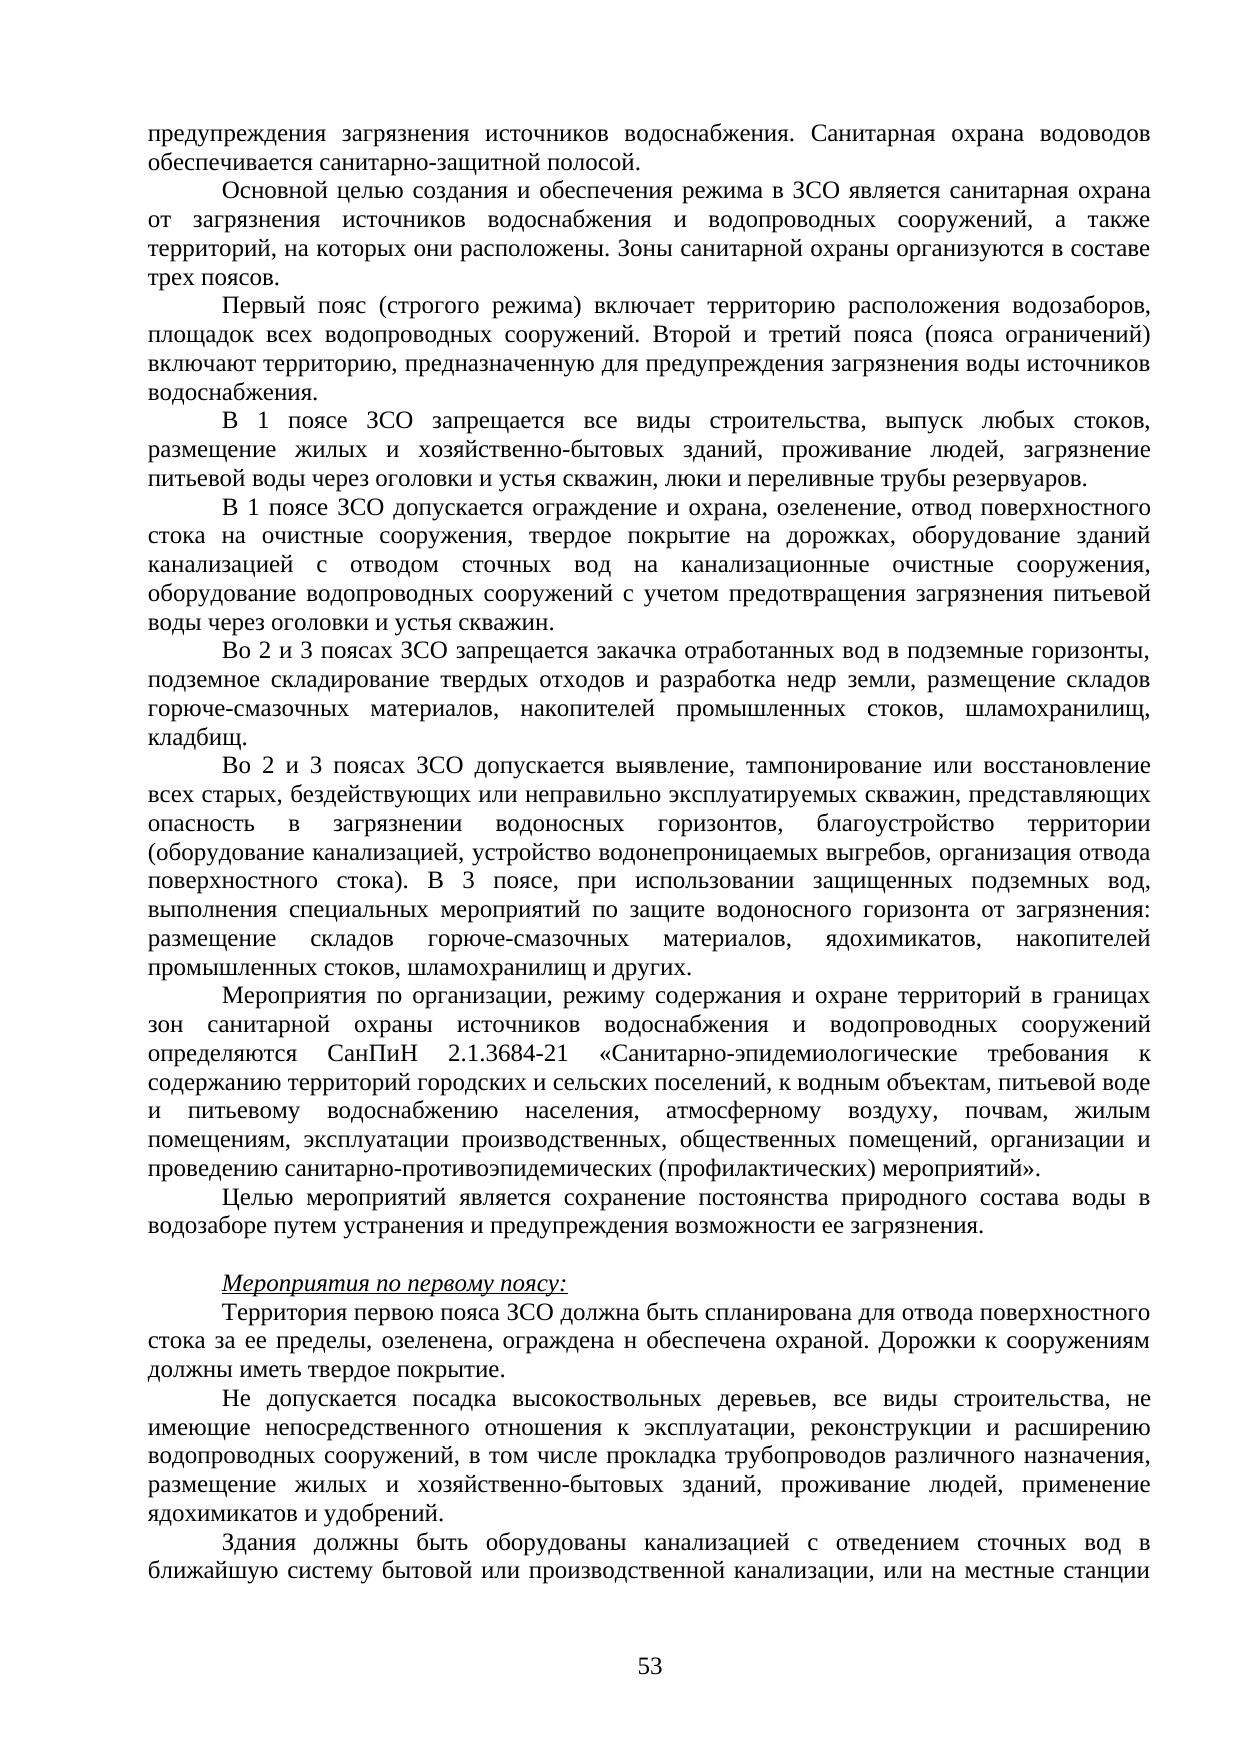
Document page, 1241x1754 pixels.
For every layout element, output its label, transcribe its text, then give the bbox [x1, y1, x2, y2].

text Первый пояс (строгого режима) включает территорию расположения водозаборов, площадок всех водопроводных сооружений. Второй и третий пояса (пояса ограничений) включают территорию, предназначенную для предупреждения загрязнения воды источников водоснабжения. [148, 291, 1152, 406]
text В 1 поясе ЗСО допускается ограждение и охрана, озеленение, отвод поверхностного стока на очистные сооружения, твердое покрытие на дорожках, оборудование зданий канализацией с отводом сточных вод на канализационные очистные сооружения, оборудование водопроводных сооружений с учетом предотвращения загрязнения питьевой воды через оголовки и устья скважин. [148, 492, 1152, 636]
text Мероприятия по первому поясу: [148, 1268, 1152, 1297]
text Территория первою пояса ЗСО должна быть спланирована для отвода поверхностного стока за ее пределы, озеленена, ограждена н обеспечена охраной. Дорожки к сооружениям должны иметь твердое покрытие. [148, 1297, 1152, 1383]
text В 1 поясе ЗСО запрещается все виды строительства, выпуск любых стоков, размещение жилых и хозяйственно-бытовых зданий, проживание людей, загрязнение питьевой воды через оголовки и устья скважин, люки и переливные трубы резервуаров. [148, 406, 1152, 492]
text Основной целью создания и обеспечения режима в ЗСО является санитарная охрана от загрязнения источников водоснабжения и водопроводных сооружений, а также территорий, на которых они расположены. Зоны санитарной охраны организуются в составе трех поясов. [148, 176, 1152, 291]
text Целью мероприятий является сохранение постоянства природного состава воды в водозаборе путем устранения и предупреждения возможности ее загрязнения. [148, 1182, 1152, 1239]
text Во 2 и 3 поясах ЗСО запрещается закачка отработанных вод в подземные горизонты, подземное складирование твердых отходов и разработка недр земли, размещение складов горюче-смазочных материалов, накопителей промышленных стоков, шламохранилищ, кладбищ. [148, 636, 1152, 751]
text Мероприятия по организации, режиму содержания и охране территорий в границах зон санитарной охраны источников водоснабжения и водопроводных сооружений определяются СанПиН 2.1.3684-21 «Санитарно-эпидемиологические требования к содержанию территорий городских и сельских поселений, к водным объектам, питьевой воде и питьевому водоснабжению населения, атмосферному воздуху, почвам, жилым помещениям, эксплуатации производственных, общественных помещений, организации и проведению санитарно-противоэпидемических (профилактических) мероприятий». [148, 981, 1152, 1182]
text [148, 118, 1152, 176]
text Во 2 и 3 поясах ЗСО допускается выявление, тампонирование или восстановление всех старых, бездействующих или неправильно эксплуатируемых скважин, представляющих опасность в загрязнении водоносных горизонтов, благоустройство территории (оборудование канализацией, устройство водонепроницаемых выгребов, организация отвода поверхностного стока). В 3 поясе, при использовании защищенных подземных вод, выполнения специальных мероприятий по защите водоносного горизонта от загрязнения: размещение складов горюче-смазочных материалов, ядохимикатов, накопителей промышленных стоков, шламохранилищ и других. [148, 751, 1152, 981]
text Не допускается посадка высокоствольных деревьев, все виды строительства, не имеющие непосредственного отношения к эксплуатации, реконструкции и расширению водопроводных сооружений, в том числе прокладка трубопроводов различного назначения, размещение жилых и хозяйственно-бытовых зданий, проживание людей, применение ядохимикатов и удобрений. [148, 1383, 1152, 1527]
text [148, 1527, 1152, 1584]
